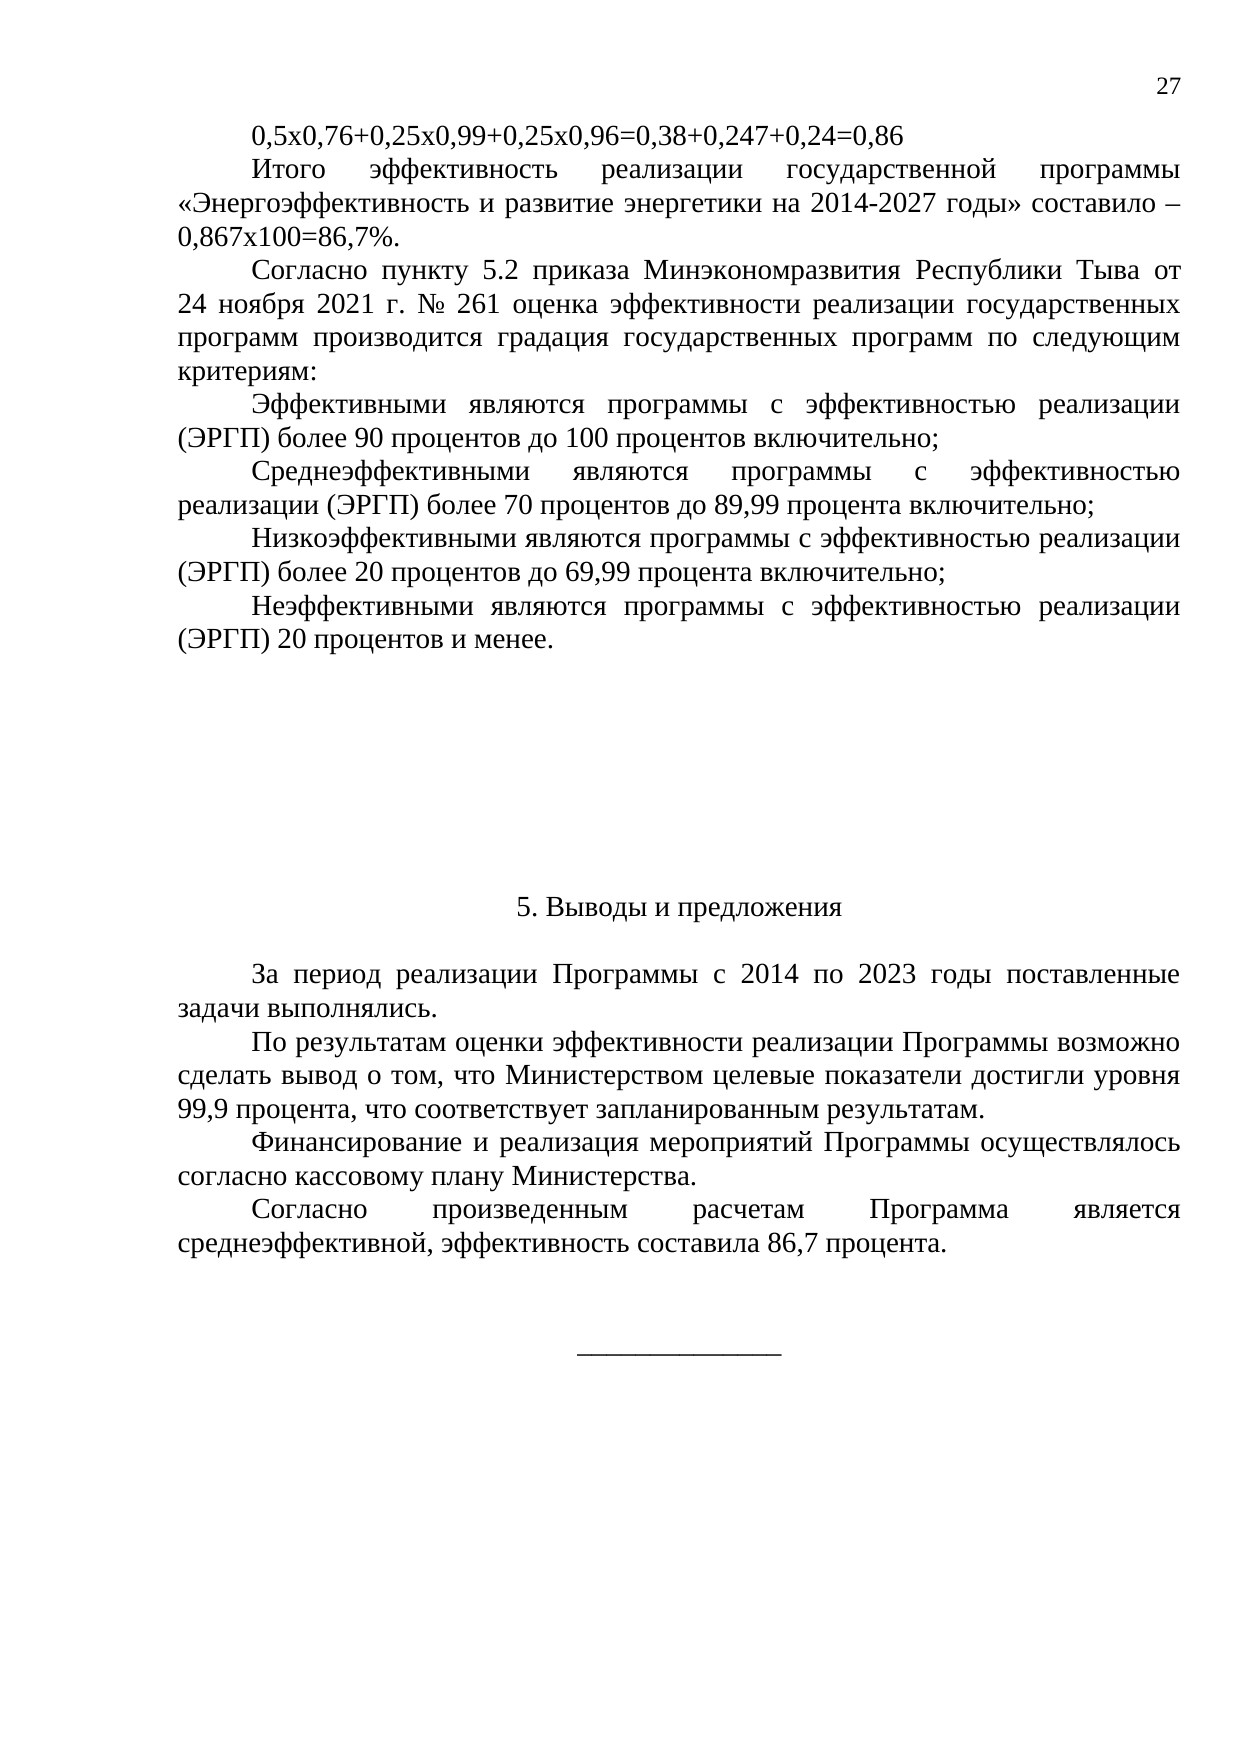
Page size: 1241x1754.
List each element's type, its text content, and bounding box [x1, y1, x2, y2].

text Эффективными являются программы с эффективностью реализации (ЭРГП) более 90 процентов до 100 процентов включительно; [177, 386, 1181, 453]
title ______________ [177, 1326, 1181, 1359]
text Согласно произведенным расчетам Программа является среднеэффективной, эффективность составила 86,7 процента. [177, 1191, 1181, 1258]
text Среднеэффективными являются программы с эффективностью реализации (ЭРГП) более 70 процентов до 89,99 процента включительно; [177, 453, 1181, 521]
text За период реализации Программы с 2014 по 2023 годы поставленные задачи выполнялись. [177, 957, 1181, 1024]
text По результатам оценки эффективности реализации Программы возможно сделать вывод о том, что Министерством целевые показатели достигли уровня 99,9 процента, что соответствует запланированным результатам. [177, 1024, 1181, 1124]
text Финансирование и реализация мероприятий Программы осуществлялось согласно кассовому плану Министерства. [177, 1124, 1181, 1191]
title 5. Выводы и предложения [177, 889, 1181, 923]
text Итого эффективность реализации государственной программы «Энергоэффективность и развитие энергетики на 2014-2027 годы» составило – 0,867х100=86,7%. [177, 152, 1181, 252]
text Неэффективными являются программы с эффективностью реализации (ЭРГП) 20 процентов и менее. [177, 588, 1181, 655]
text Согласно пункту 5.2 приказа Минэкономразвития Республики Тыва от 24 ноября 2021 г. № 261 оценка эффективности реализации государственных программ производится градация государственных программ по следующим критериям: [177, 252, 1181, 386]
text 0,5х0,76+0,25х0,99+0,25х0,96=0,38+0,247+0,24=0,86 [177, 118, 1181, 152]
text Низкоэффективными являются программы с эффективностью реализации (ЭРГП) более 20 процентов до 69,99 процента включительно; [177, 521, 1181, 588]
